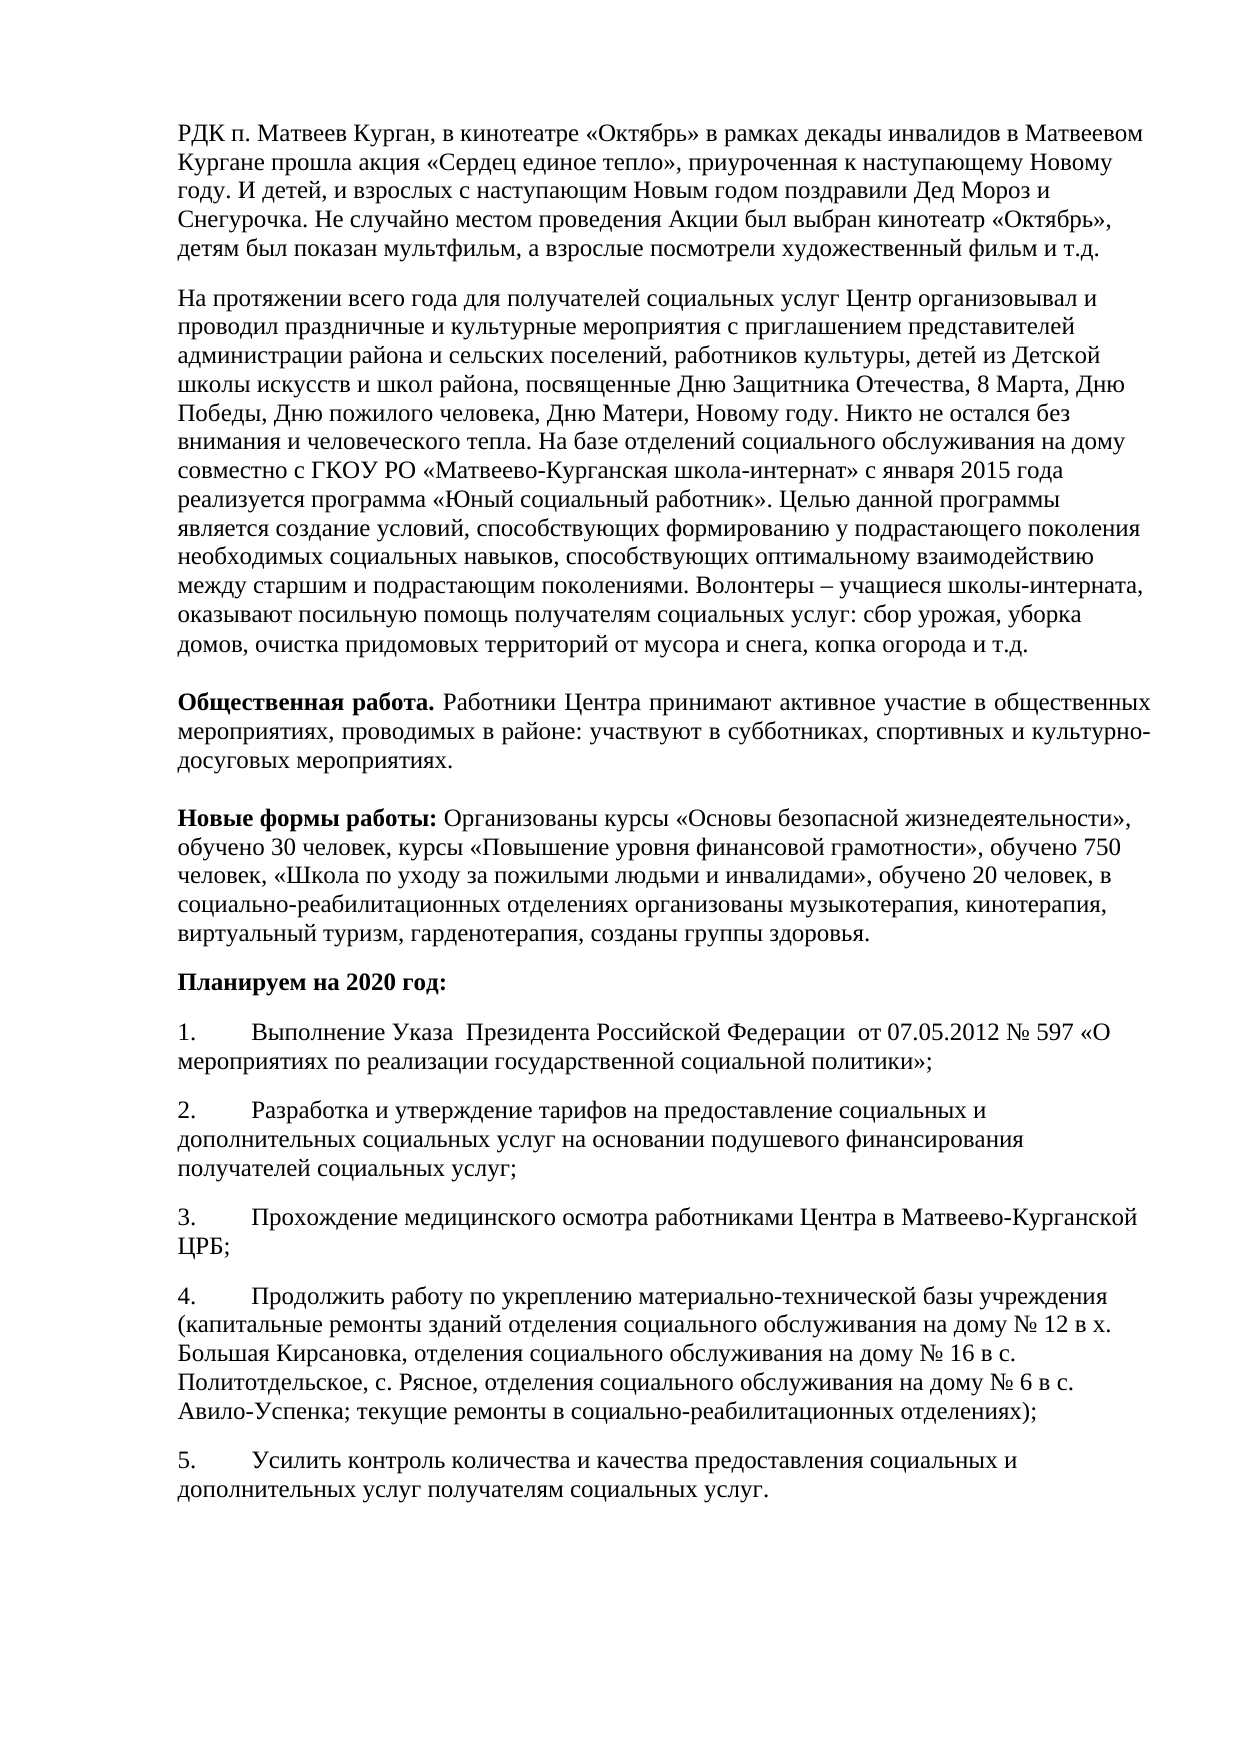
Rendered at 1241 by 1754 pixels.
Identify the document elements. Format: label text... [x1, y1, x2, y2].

text Общественная работа. Работники Центра принимают активное участие в общественных мероприятиях, проводимых в районе: участвуют в субботниках, спортивных и культурно-досуговых мероприятиях. [177, 687, 1152, 774]
text Новые формы работы: Организованы курсы «Основы безопасной жизнедеятельности», обучено 30 человек, курсы «Повышение уровня финансовой грамотности», обучено 750 человек, «Школа по уходу за пожилыми людьми и инвалидами», обучено 20 человек, в социально-реабилитационных отделениях организованы музыкотерапия, кинотерапия, виртуальный туризм, гарденотерапия, созданы группы здоровья. [177, 803, 1152, 947]
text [177, 118, 1152, 262]
text На протяжении всего года для получателей социальных услуг Центр организовывал и проводил праздничные и культурные мероприятия с приглашением представителей администрации района и сельских поселений, работников культуры, детей из Детской школы искусств и школ района, посвященные Дню Защитника Отечества, 8 Марта, Дню Победы, Дню пожилого человека, Дню Матери, Новому году. Никто не остался без внимания и человеческого тепла. На базе отделений социального обслуживания на дому совместно с ГКОУ РО «Матвеево-Курганская школа-интернат» с января 2015 года реализуется программа «Юный социальный работник». Целью данной программы является создание условий, способствующих формированию у подрастающего поколения необходимых социальных навыков, способствующих оптимальному взаимодействию между старшим и подрастающим поколениями. Волонтеры – учащиеся школы-интерната, оказывают посильную помощь получателям социальных услуг: сбор урожая, уборка домов, очистка придомовых территорий от мусора и снега, копка огорода и т.д. [177, 283, 1152, 658]
text 3. Прохождение медицинского осмотра работниками Центра в Матвеево-Курганской ЦРБ; [177, 1202, 1152, 1260]
text 2. Разработка и утверждение тарифов на предоставление социальных и дополнительных социальных услуг на основании подушевого финансирования получателей социальных услуг; [177, 1095, 1152, 1182]
text 4. Продолжить работу по укреплению материально-технической базы учреждения (капитальные ремонты зданий отделения социального обслуживания на дому № 12 в х. Большая Кирсановка, отделения социального обслуживания на дому № 16 в с. Политотдельское, с. Рясное, отделения социального обслуживания на дому № 6 в с. Авило-Успенка; текущие ремонты в социально-реабилитационных отделениях); [177, 1281, 1152, 1424]
text 5. Усилить контроль количества и качества предоставления социальных и дополнительных услуг получателям социальных услуг. [177, 1445, 1152, 1503]
text Планируем на 2020 год: [177, 967, 1152, 996]
text 1. Выполнение Указа Президента Российской Федерации от 07.05.2012 № 597 «О мероприятиях по реализации государственной социальной политики»; [177, 1017, 1152, 1074]
